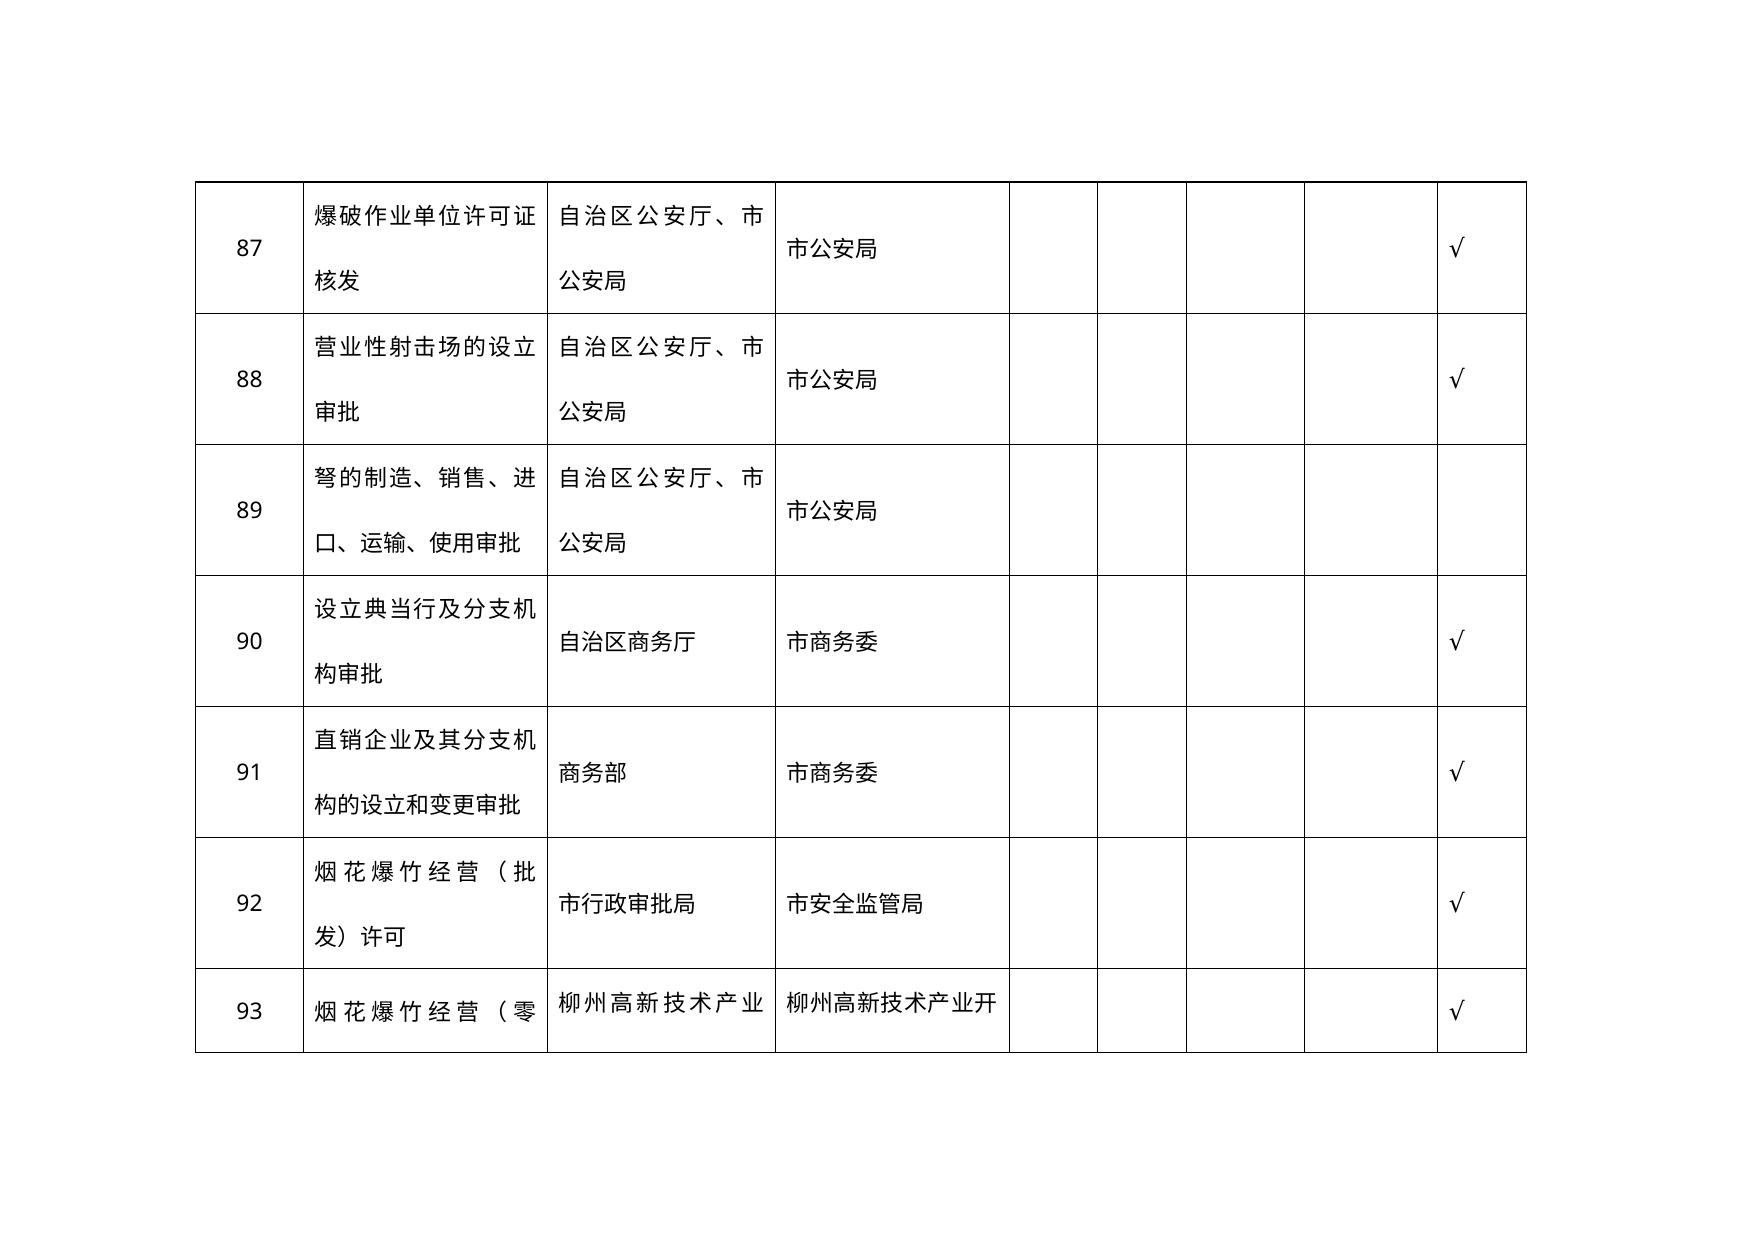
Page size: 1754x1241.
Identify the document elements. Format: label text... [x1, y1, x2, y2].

table_cell 自治区公安厅、市公安局 [548, 314, 775, 443]
table_cell 89 [196, 445, 303, 574]
table_cell [1010, 969, 1097, 1052]
table_cell 91 [196, 707, 303, 837]
table_cell 自治区公安厅、市公安局 [548, 445, 775, 574]
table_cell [776, 969, 1009, 1052]
table_cell [1305, 576, 1437, 706]
table_cell √ [1438, 969, 1526, 1052]
table_cell 市安全监管局 [776, 838, 1009, 968]
table_cell 烟花爆竹经营（批发）许可 [304, 838, 547, 968]
table_cell 自治区公安厅、市公安局 [548, 183, 775, 312]
table_cell [1187, 183, 1304, 312]
table_cell √ [1438, 576, 1526, 706]
table_cell 直销企业及其分支机构的设立和变更审批 [304, 707, 547, 837]
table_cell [548, 969, 775, 1052]
table_cell 88 [196, 314, 303, 443]
table_cell 自治区商务厅 [548, 576, 775, 706]
table_cell 烟花爆竹经营（零售）许可 [304, 969, 547, 1052]
table_cell [1010, 838, 1097, 968]
table_cell [1098, 838, 1186, 968]
table_cell 93 [196, 969, 303, 1052]
table_cell [1438, 445, 1526, 574]
table_cell [1187, 445, 1304, 574]
table_cell 爆破作业单位许可证核发 [304, 183, 547, 312]
table_cell 92 [196, 838, 303, 968]
table_cell [1305, 183, 1437, 312]
table_cell [1305, 445, 1437, 574]
table_cell 市公安局 [776, 445, 1009, 574]
table_cell [1010, 707, 1097, 837]
table_cell [1305, 314, 1437, 443]
table_cell [1098, 969, 1186, 1052]
table_cell √ [1438, 838, 1526, 968]
table_cell 市行政审批局 [548, 838, 775, 968]
table_cell [1010, 576, 1097, 706]
table_cell [1187, 576, 1304, 706]
table_cell √ [1438, 314, 1526, 443]
table_cell 商务部 [548, 707, 775, 837]
table_cell [1187, 969, 1304, 1052]
table_cell √ [1438, 707, 1526, 837]
table_cell [1305, 969, 1437, 1052]
table_cell 设立典当行及分支机构审批 [304, 576, 547, 706]
table_cell [1305, 707, 1437, 837]
table_cell 87 [196, 183, 303, 312]
table_cell 市公安局 [776, 314, 1009, 443]
table_cell [1098, 314, 1186, 443]
table_cell [1098, 576, 1186, 706]
table_cell [1187, 707, 1304, 837]
table_cell [1098, 707, 1186, 837]
table_cell 市公安局 [776, 183, 1009, 312]
table_cell [1010, 445, 1097, 574]
table_cell 市商务委 [776, 576, 1009, 706]
table_cell 市商务委 [776, 707, 1009, 837]
table_cell 90 [196, 576, 303, 706]
table_cell [1098, 445, 1186, 574]
table_cell [1305, 838, 1437, 968]
table_cell [1187, 314, 1304, 443]
table_cell [1187, 838, 1304, 968]
table_cell [1010, 314, 1097, 443]
table_cell 弩的制造、销售、进口、运输、使用审批 [304, 445, 547, 574]
table_cell [1098, 183, 1186, 312]
table_cell [1010, 183, 1097, 312]
table_cell 营业性射击场的设立审批 [304, 314, 547, 443]
table_cell √ [1438, 183, 1526, 312]
